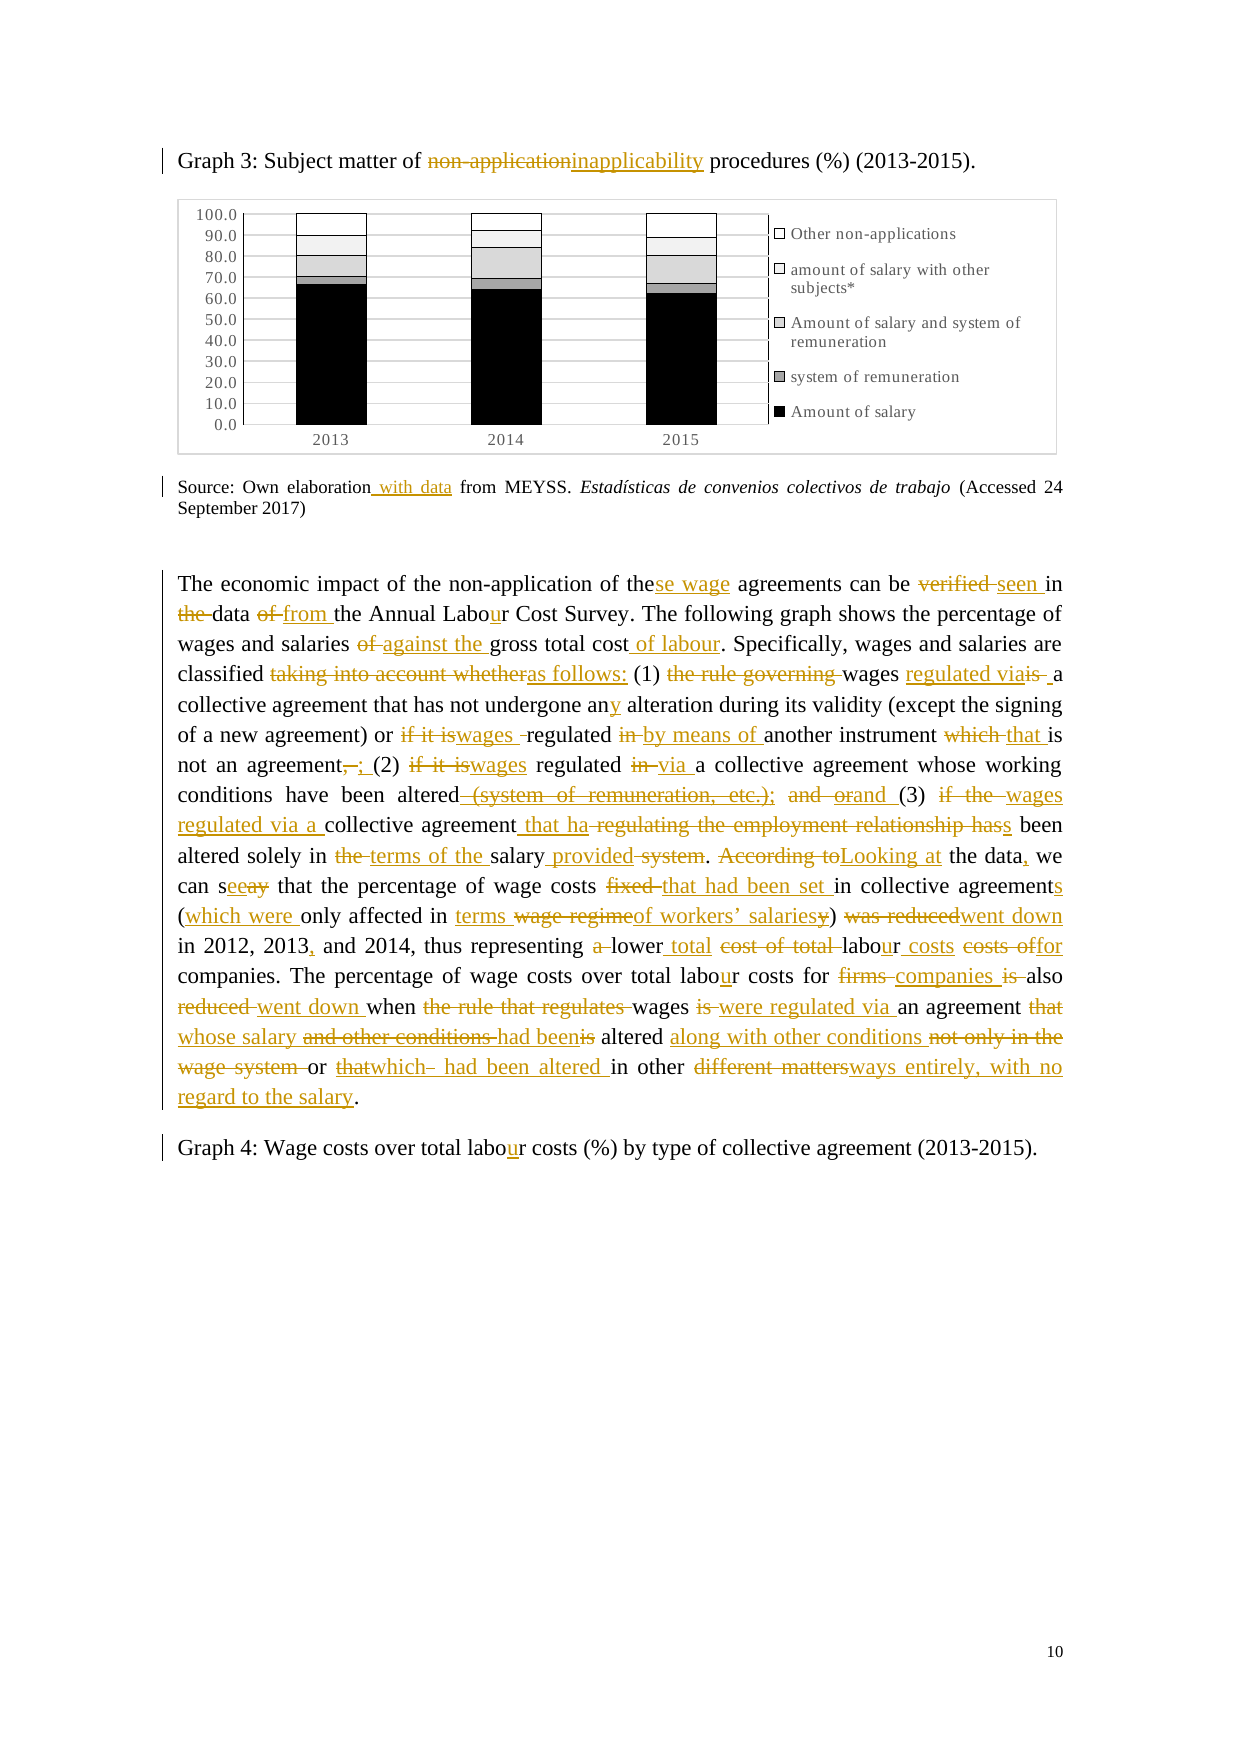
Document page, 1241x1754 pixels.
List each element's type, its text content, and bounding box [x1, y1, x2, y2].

text Graph 4: Wage costs over total labor costs (%) by type of collective agreement (2013-2015). [177, 1134, 1063, 1161]
text The economic impact of the non-application of the agreements can be in data the Annual Labor Cost Survey. The following graph shows the percentage of wages and salaries gross total cost. Specifically, wages and salaries are classified (1) wages a collective agreement that has not undergone an alteration during its validity (except the signing of a new agreement) or regulated another instrument is not an agreement(2) regulated a collective agreement whose working conditions have been altered (3) collective agreement been altered solely in salary. the data we can s that the percentage of wage costs in collective agreement (only affected in ) in 2012, 2013 and 2014, thus representing lower labor companies. The percentage of wage costs over total labor costs for also when wages an agreement altered or in other . [177, 570, 1063, 1110]
text Source: Own elaboration from MEYSS. Estadísticas de convenios colectivos de trabajo (Accessed 24 September 2017) [177, 476, 1063, 519]
text Graph 3: Subject matter of procedures (%) (2013-2015). [177, 148, 1063, 174]
